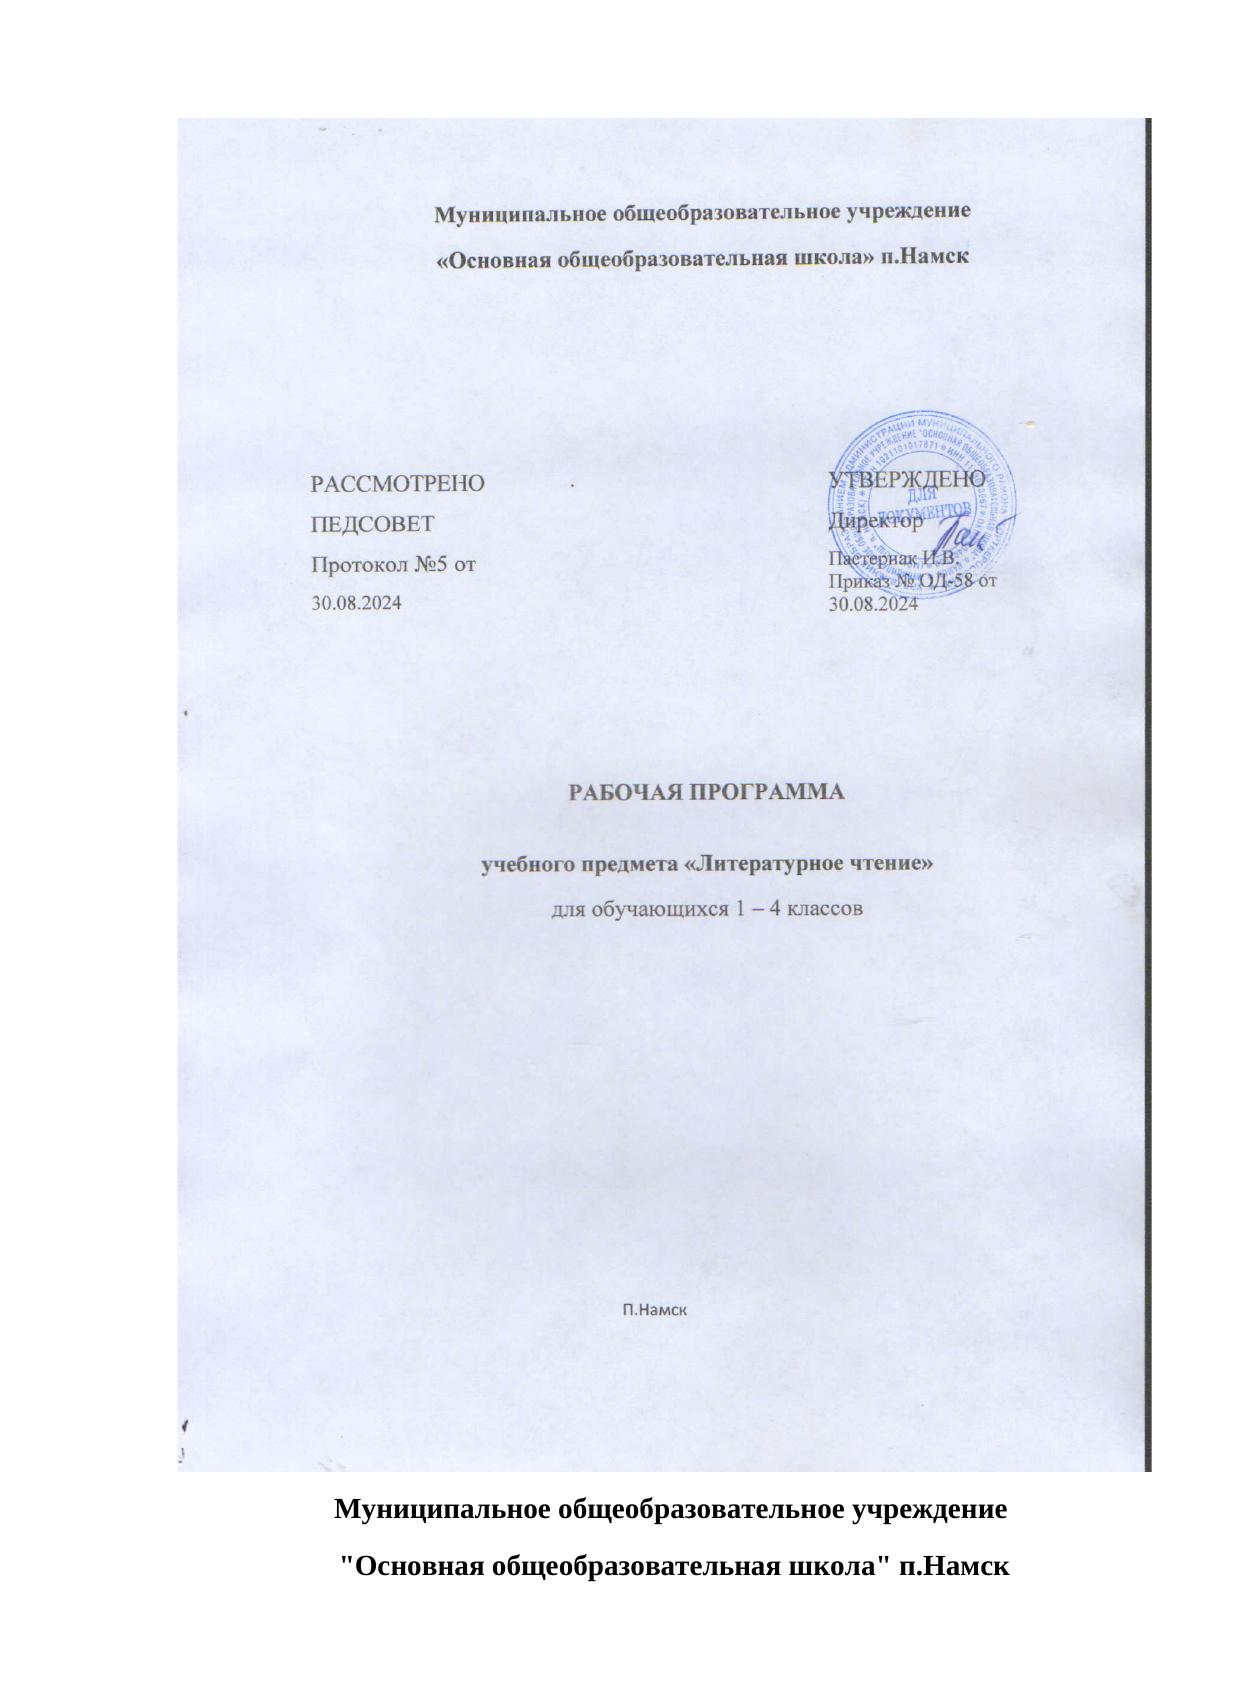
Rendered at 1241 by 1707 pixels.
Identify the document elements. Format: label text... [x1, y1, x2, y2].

text Муниципальное общеобразовательное учреждение "Основная общеобразовательная школа" п.Намск [190, 1491, 1152, 1581]
